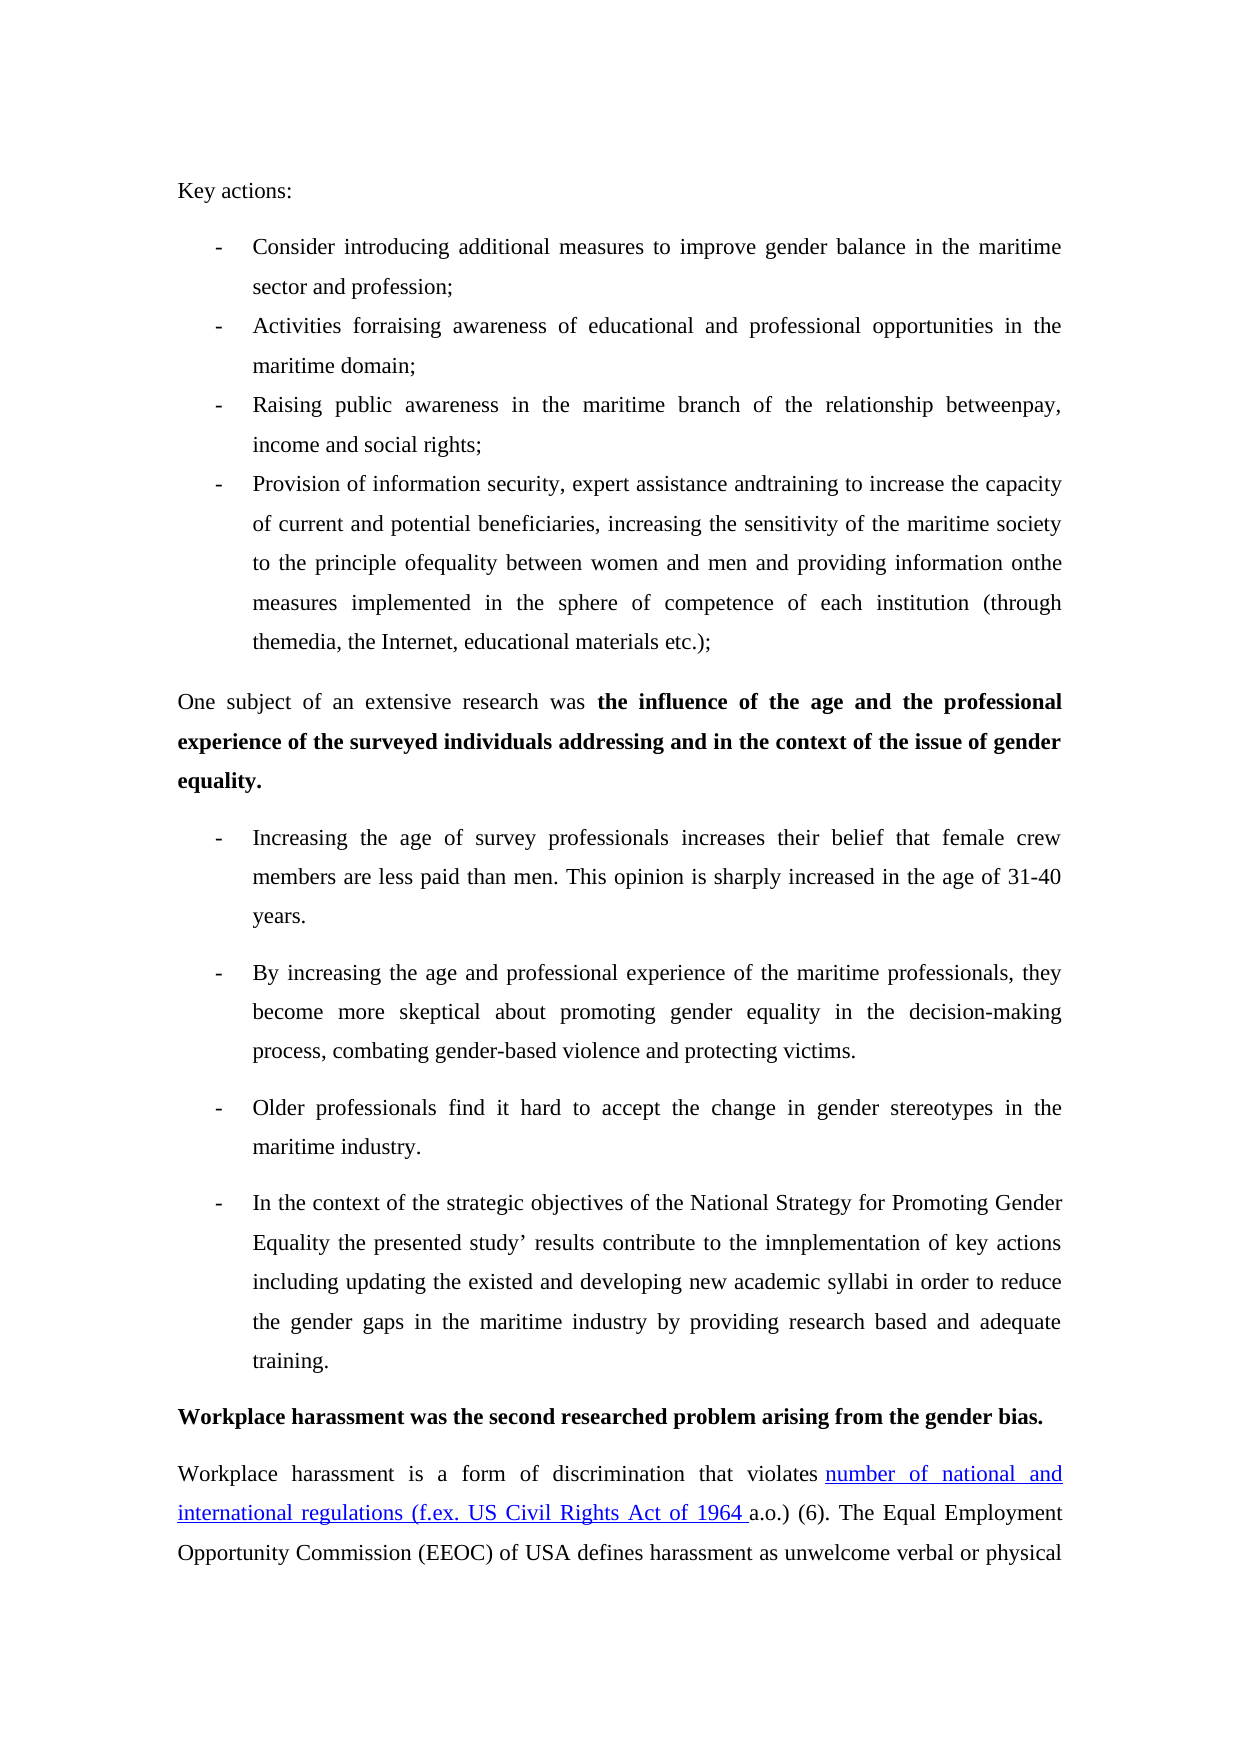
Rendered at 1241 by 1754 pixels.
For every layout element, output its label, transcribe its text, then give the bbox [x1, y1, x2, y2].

list Older professionals find it hard to accept the change in gender stereotypes in the maritime industry. [215, 1094, 1063, 1159]
list In the context of the strategic objectives of the National Strategy for Promoting Gender Equality the presented study’ results contribute to the imnplementation of key actions including updating the existed and developing new academic syllabi in order to reduce the gender gaps in the maritime industry by providing research based and adequate training. [215, 1189, 1063, 1374]
list Provision of information security, expert assistance andtraining to increase the capacity of current and potential beneficiaries, increasing the sensitivity of the maritime society to the principle ofequality between women and men and providing information onthe measures implemented in the sphere of competence of each institution (through themedia, the Internet, educational materials etc.); [215, 470, 1063, 654]
list By increasing the age and professional experience of the maritime professionals, they become more skeptical about promoting gender equality in the decision-making process, combating gender-based violence and protecting victims. [215, 959, 1063, 1064]
list Increasing the age of survey professionals increases their belief that female crew members are less paid than men. This opinion is sharply increased in the age of 31-40 years. [215, 823, 1063, 929]
text One subject of an extensive research was the influence of the age and the professional experience of the surveyed individuals addressing and in the context of the issue of gender equality. [177, 688, 1063, 794]
list Raising public awareness in the maritime branch of the relationship betweenpay, income and social rights; [215, 391, 1063, 457]
list Activities forraising awareness of educational and professional opportunities in the maritime domain; [215, 312, 1063, 378]
list Consider introducing additional measures to improve gender balance in the maritime sector and profession; [215, 233, 1063, 299]
text Workplace harassment was the second researched problem arising from the gender bias. [177, 1403, 1063, 1430]
text Key actions: [177, 177, 1063, 203]
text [177, 1459, 1063, 1565]
